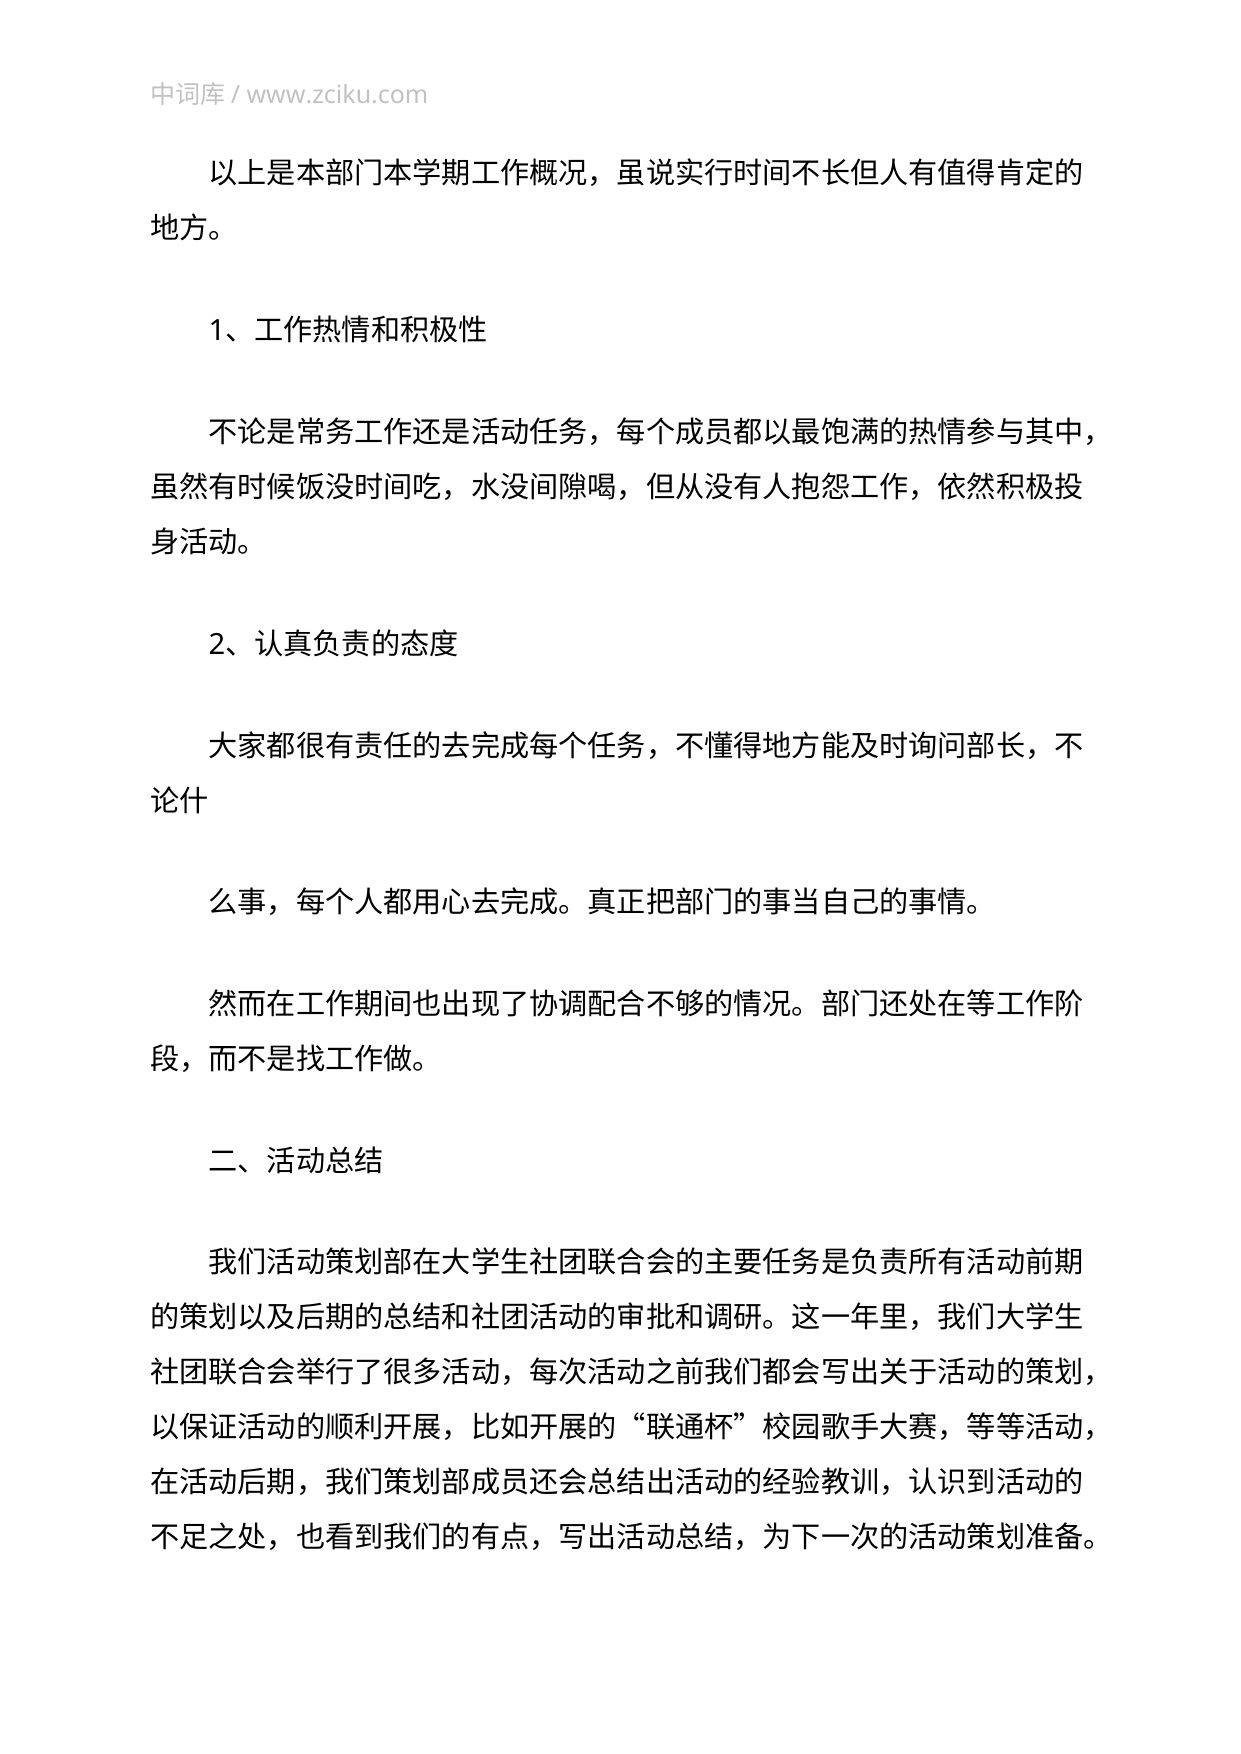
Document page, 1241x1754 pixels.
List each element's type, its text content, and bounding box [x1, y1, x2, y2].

text 不论是常务工作还是活动任务，每个成员都以最饱满的热情参与其中，虽然有时候饭没时间吃，水没间隙喝，但从没有人抱怨工作，依然积极投身活动。 [150, 409, 1090, 561]
text 么事，每个人都用心去完成。真正把部门的事当自己的事情。 [150, 879, 1090, 921]
text 以上是本部门本学期工作概况，虽说实行时间不长但人有值得肯定的地方。 [150, 150, 1090, 247]
text 然而在工作期间也出现了协调配合不够的情况。部门还处在等工作阶段，而不是找工作做。 [150, 981, 1090, 1078]
text 二、活动总结 [150, 1137, 1090, 1179]
text 2、认真负责的态度 [150, 620, 1090, 663]
text 我们活动策划部在大学生社团联合会的主要任务是负责所有活动前期的策划以及后期的总结和社团活动的审批和调研。这一年里，我们大学生社团联合会举行了很多活动，每次活动之前我们都会写出关于活动的策划，以保证活动的顺利开展，比如开展的“联通杯”校园歌手大赛，等等活动，在活动后期，我们策划部成员还会总结出活动的经验教训，认识到活动的不足之处，也看到我们的有点，写出活动总结，为下一次的活动策划准备。 [150, 1239, 1090, 1556]
text 大家都很有责任的去完成每个任务，不懂得地方能及时询问部长，不论什 [150, 722, 1090, 819]
text 1、工作热情和积极性 [150, 307, 1090, 349]
